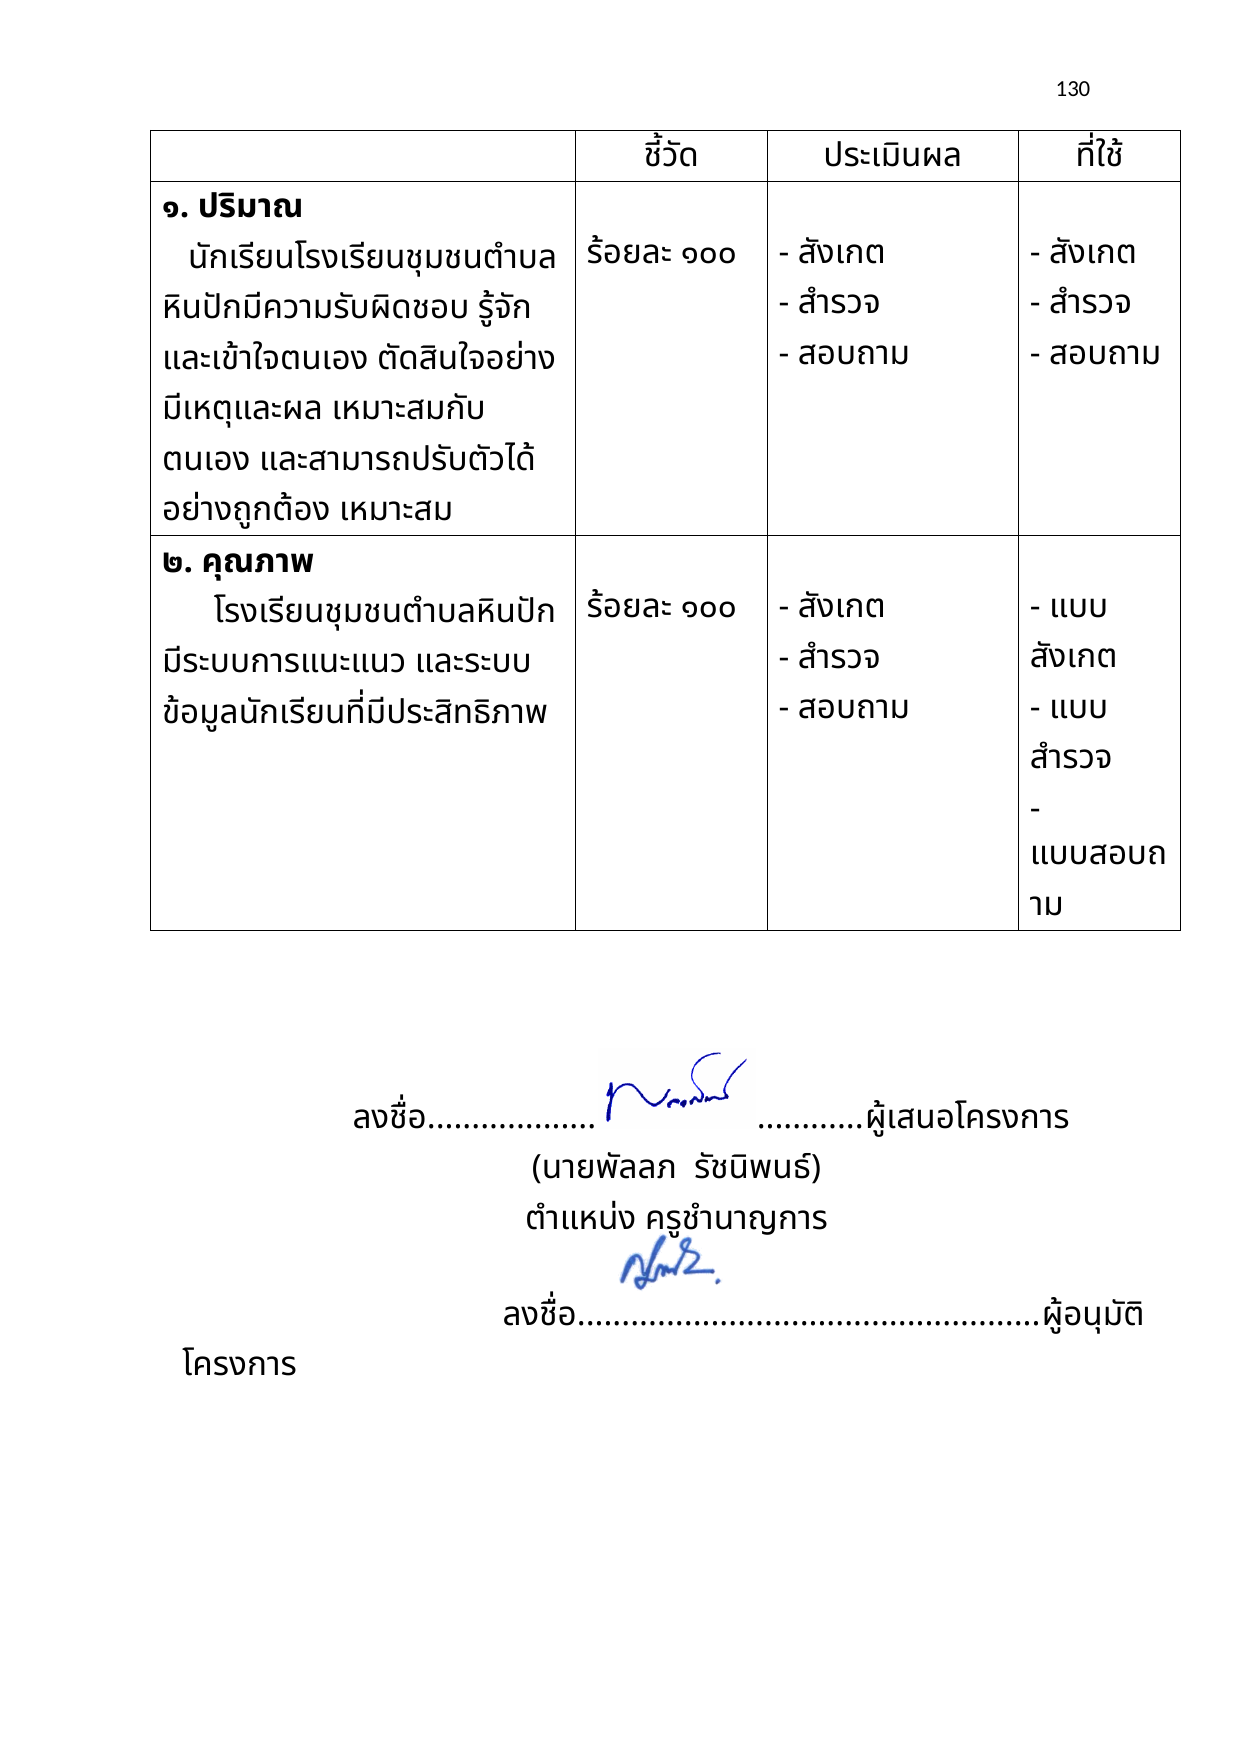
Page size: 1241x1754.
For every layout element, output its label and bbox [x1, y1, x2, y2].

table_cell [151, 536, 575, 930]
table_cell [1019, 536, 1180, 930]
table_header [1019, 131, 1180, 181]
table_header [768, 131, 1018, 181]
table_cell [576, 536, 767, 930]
picture [597, 1048, 757, 1129]
picture [604, 1221, 733, 1296]
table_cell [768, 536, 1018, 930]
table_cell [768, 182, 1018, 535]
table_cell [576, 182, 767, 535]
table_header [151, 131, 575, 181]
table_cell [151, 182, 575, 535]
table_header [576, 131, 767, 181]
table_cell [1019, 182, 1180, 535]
